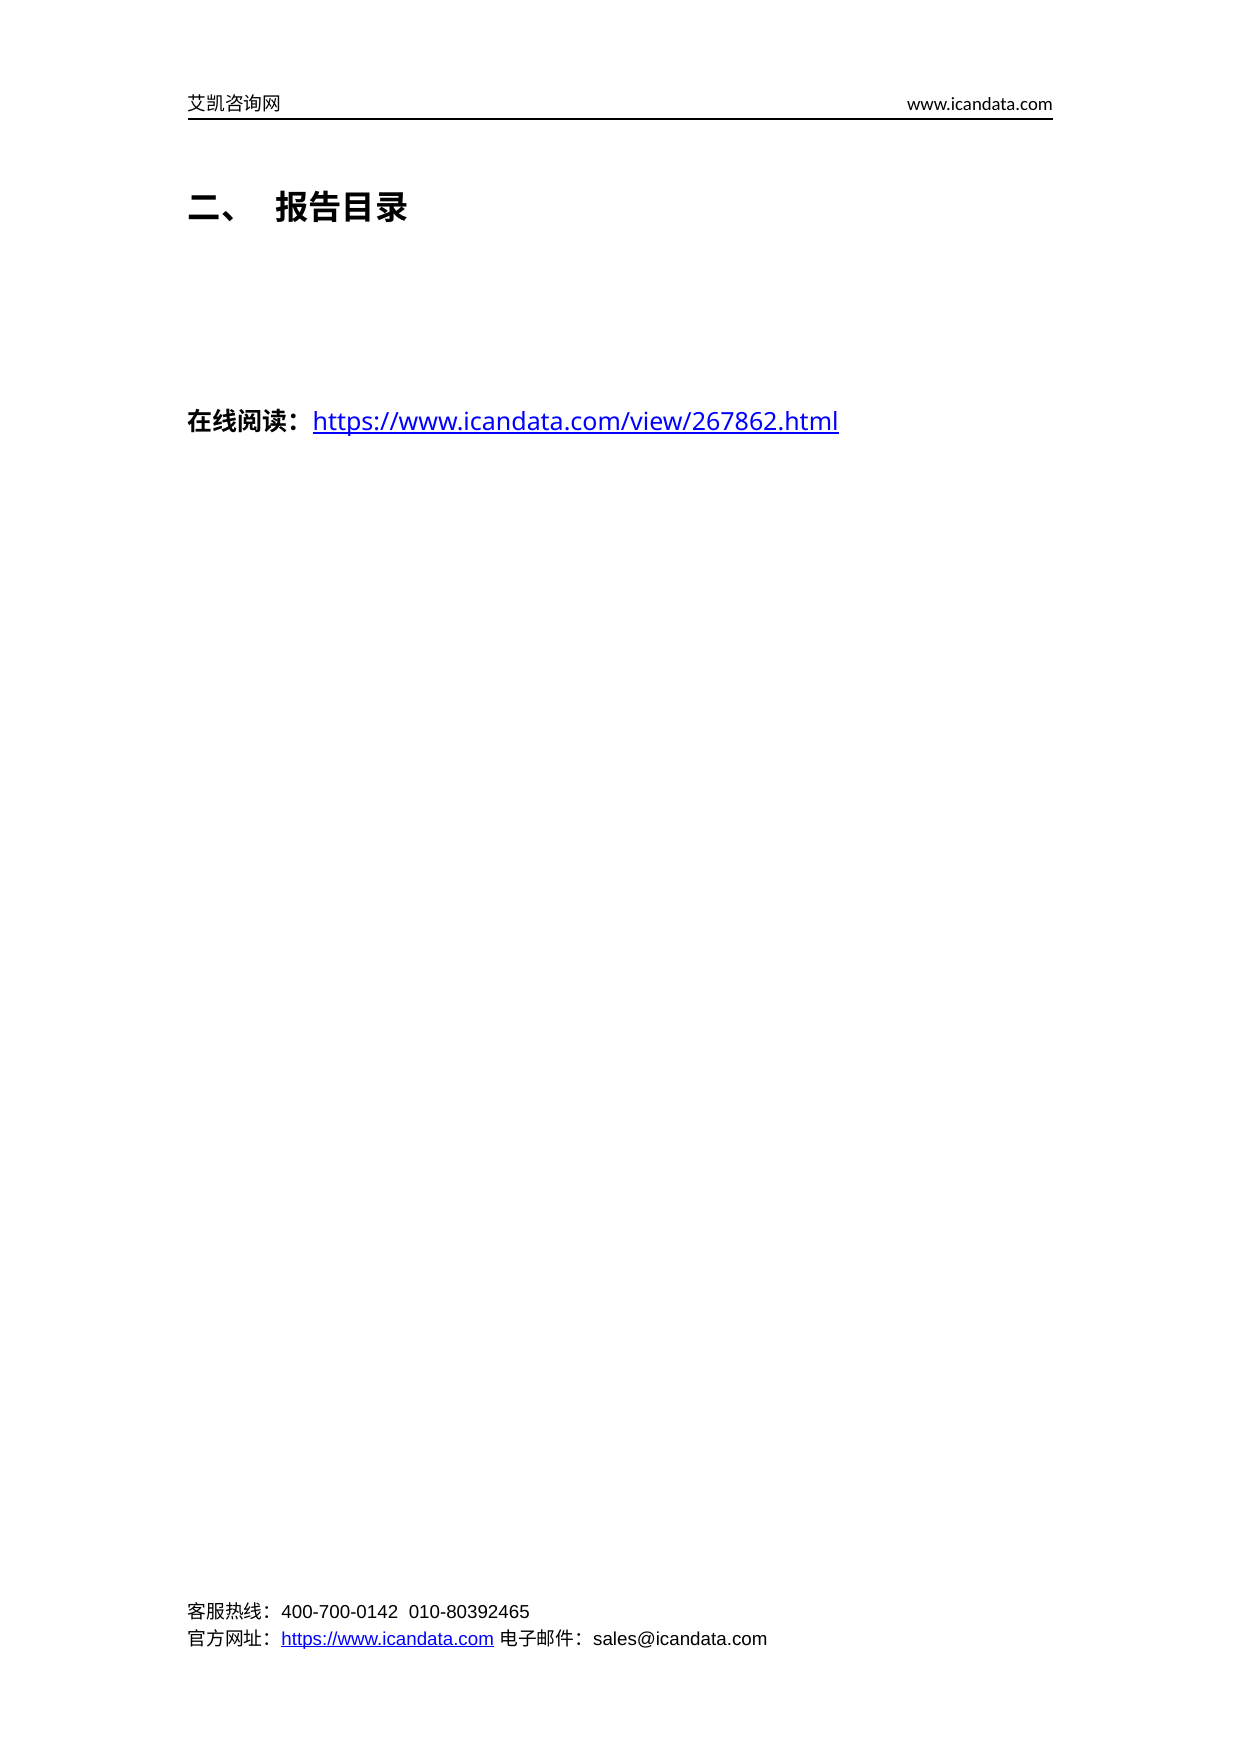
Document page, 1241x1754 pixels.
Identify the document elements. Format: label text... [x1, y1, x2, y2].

text 在线阅读：https://www.icandata.com/view/267862.html [187, 387, 1053, 452]
subtitle 报告目录 [187, 172, 1053, 237]
